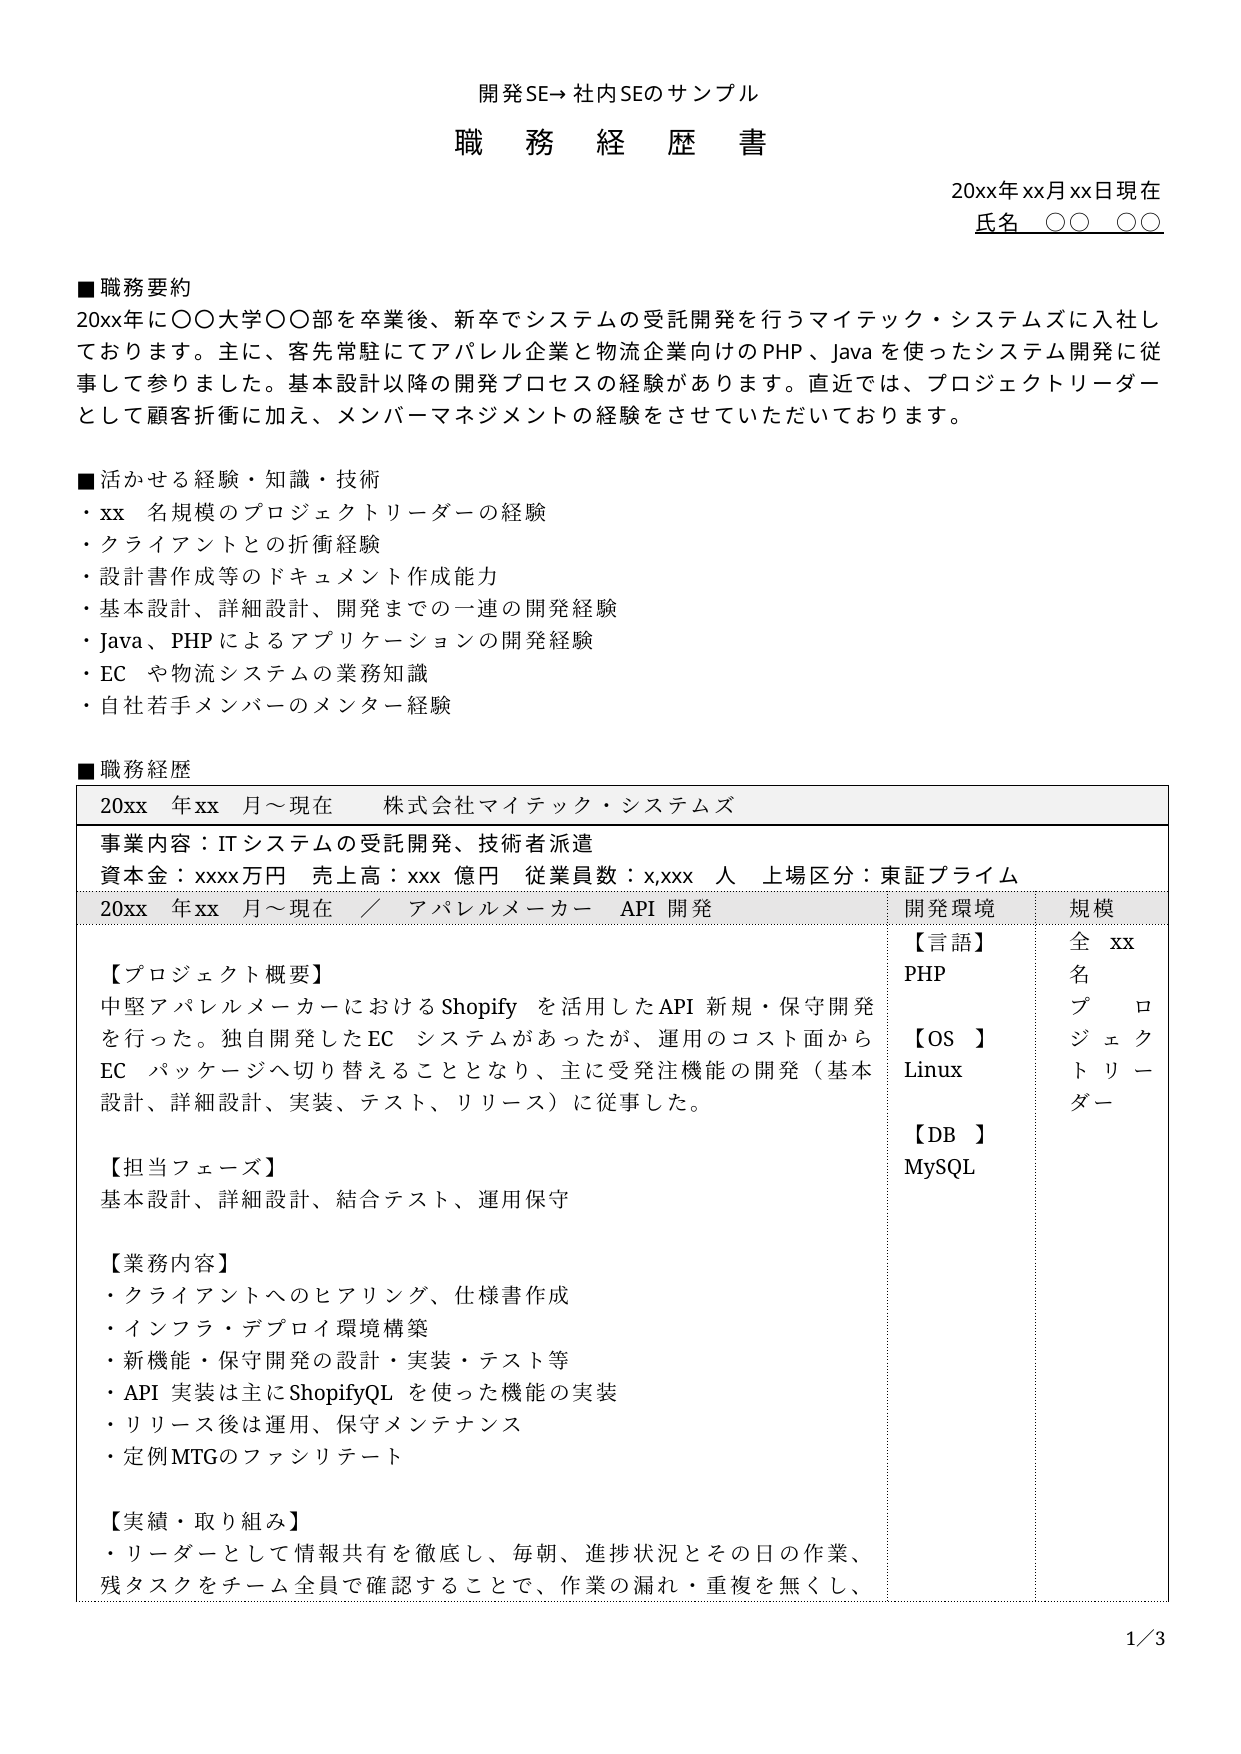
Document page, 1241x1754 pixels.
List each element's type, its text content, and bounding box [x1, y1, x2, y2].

text ・基本設計、詳細設計、開発までの一連の開発経験 [76, 592, 1164, 624]
text ・クライアントとの折衝経験 [76, 527, 1164, 559]
text ■活かせる経験・知識・技術 [76, 463, 1164, 495]
text 職 務 経 歴 書 [76, 109, 1164, 173]
table_cell 規模 [1035, 891, 1168, 924]
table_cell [77, 924, 888, 1601]
table_cell 20xx年xx月～現在 ／ アパレルメーカー API開発 [77, 891, 888, 924]
text 氏名 ○○ ○○ [76, 205, 1164, 238]
text ■職務要約 [76, 270, 1164, 302]
text 20xx年に〇〇大学〇〇部を卒業後、新卒でシステムの受託開発を行うマイテック・システムズに入社しております。主に、客先常駐にてアパレル企業と物流企業向けのPHP、Javaを使ったシステム開発に従事して参りました。基本設計以降の開発プロセスの経験があります。直近では、プロジェクトリーダーとして顧客折衝に加え、メンバーマネジメントの経験をさせていただいております。 [76, 302, 1164, 431]
text ■職務経歴 [76, 753, 1164, 785]
text ・ECや物流システムの業務知識 [76, 656, 1164, 688]
table_header 20xx年xx月～現在 株式会社マイテック・システムズ [77, 786, 1168, 824]
text ・設計書作成等のドキュメント作成能力 [76, 559, 1164, 592]
text ・自社若手メンバーのメンター経験 [76, 688, 1164, 720]
table_cell 事業内容：ITシステムの受託開発、技術者派遣 資本金：xxxx万円 売上高：xxx億円 従業員数：x,xxx人 上場区分：東証プライム [77, 826, 1168, 891]
table_cell 開発環境 [888, 891, 1035, 924]
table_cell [888, 924, 1035, 1601]
text 20xx年xx月xx日現在 [76, 173, 1164, 205]
text 開発SE→社内SEのサンプル [76, 77, 1164, 109]
table_cell 全xx名 プロジェクトリーダー [1035, 924, 1168, 1601]
text ・Java、PHPによるアプリケーションの開発経験 [76, 624, 1164, 656]
text ・xx名規模のプロジェクトリーダーの経験 [76, 495, 1164, 527]
